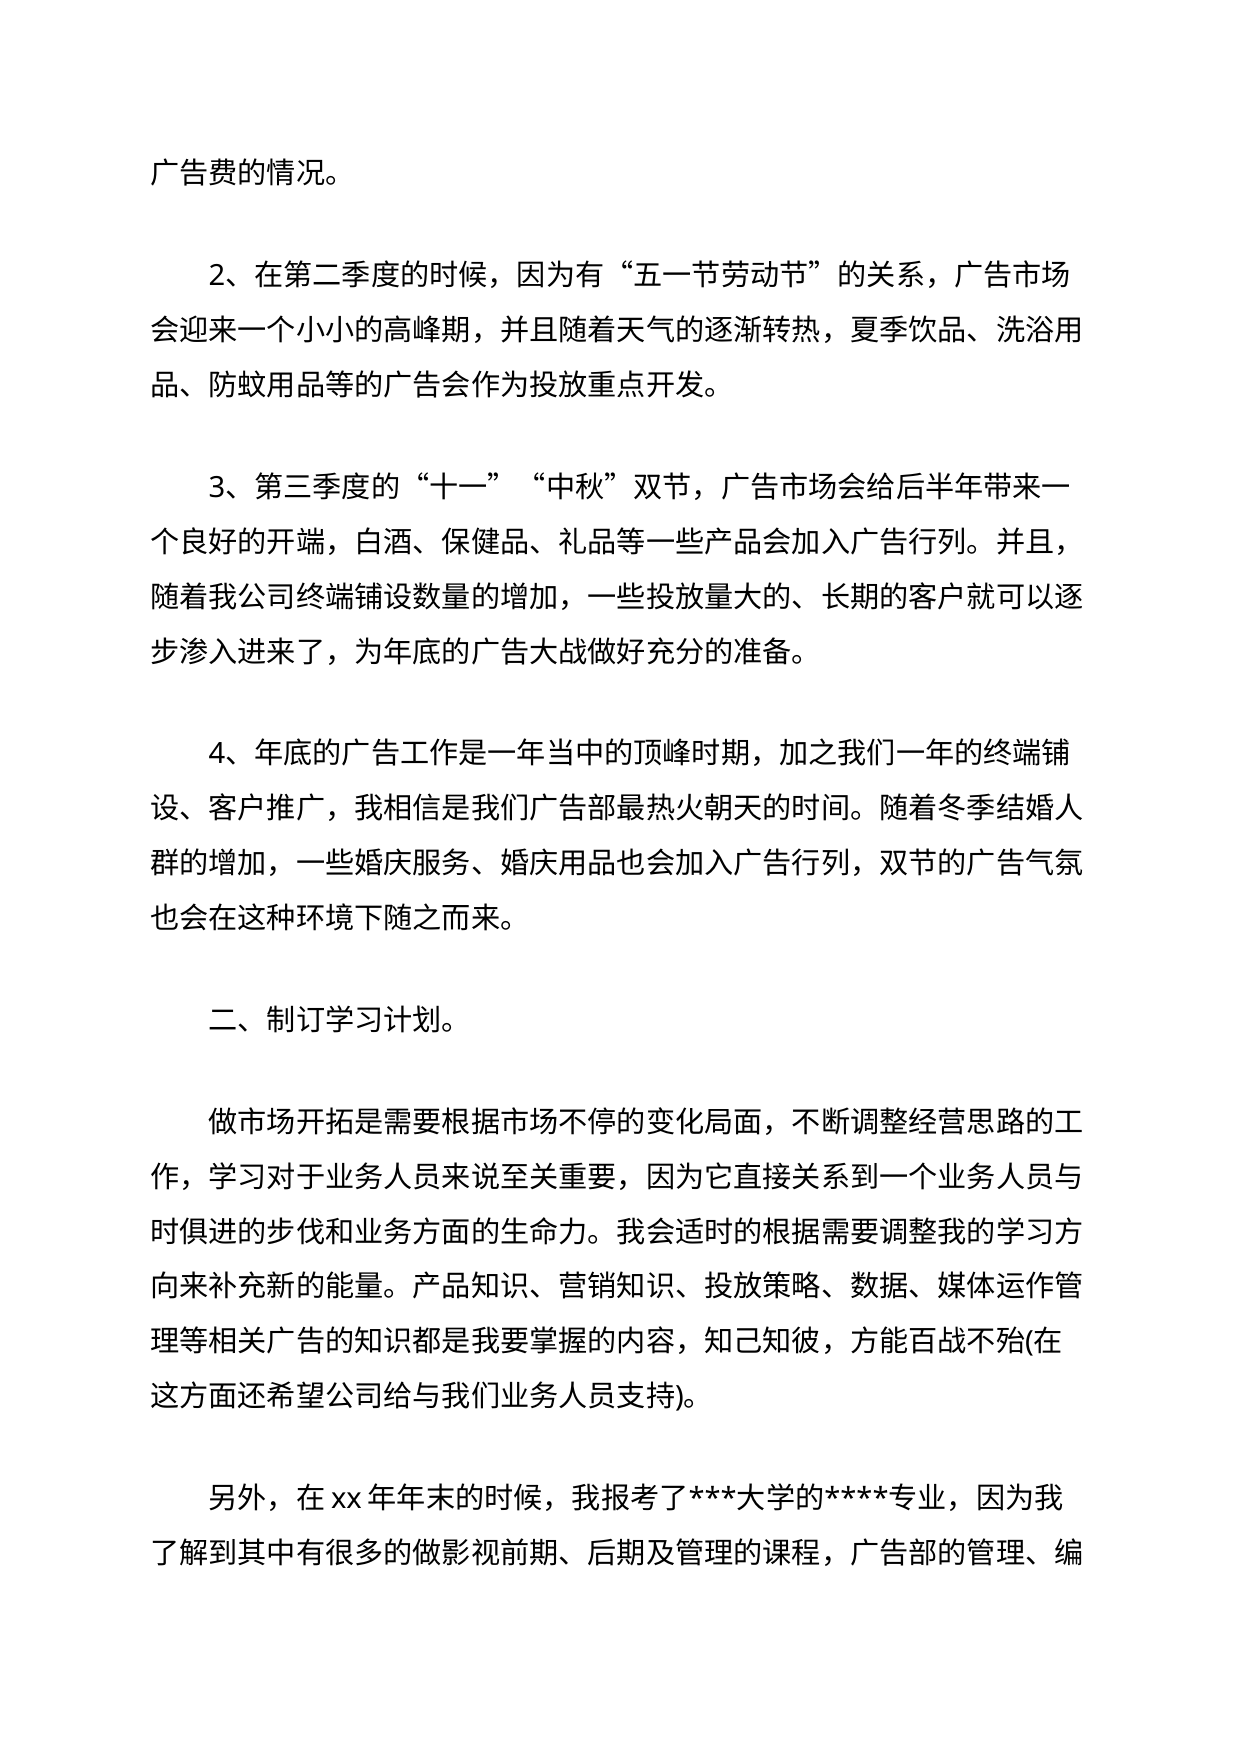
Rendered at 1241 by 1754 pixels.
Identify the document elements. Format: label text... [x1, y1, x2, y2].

text 二、制订学习计划。 [150, 997, 1090, 1039]
text 3、第三季度的“十一”“中秋”双节，广告市场会给后半年带来一个良好的开端，白酒、保健品、礼品等一些产品会加入广告行列。并且，随着我公司终端铺设数量的增加，一些投放量大的、长期的客户就可以逐步渗入进来了，为年底的广告大战做好充分的准备。 [150, 463, 1090, 671]
text 2、在第二季度的时候，因为有“五一节劳动节”的关系，广告市场会迎来一个小小的高峰期，并且随着天气的逐渐转热，夏季饮品、洗浴用品、防蚊用品等的广告会作为投放重点开发。 [150, 252, 1090, 404]
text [150, 1475, 1090, 1572]
text 做市场开拓是需要根据市场不停的变化局面，不断调整经营思路的工作，学习对于业务人员来说至关重要，因为它直接关系到一个业务人员与时俱进的步伐和业务方面的生命力。我会适时的根据需要调整我的学习方向来补充新的能量。产品知识、营销知识、投放策略、数据、媒体运作管理等相关广告的知识都是我要掌握的内容，知己知彼，方能百战不殆(在这方面还希望公司给与我们业务人员支持)。 [150, 1098, 1090, 1415]
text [150, 150, 1090, 192]
text 4、年底的广告工作是一年当中的顶峰时期，加之我们一年的终端铺设、客户推广，我相信是我们广告部最热火朝天的时间。随着冬季结婚人群的增加，一些婚庆服务、婚庆用品也会加入广告行列，双节的广告气氛也会在这种环境下随之而来。 [150, 730, 1090, 937]
